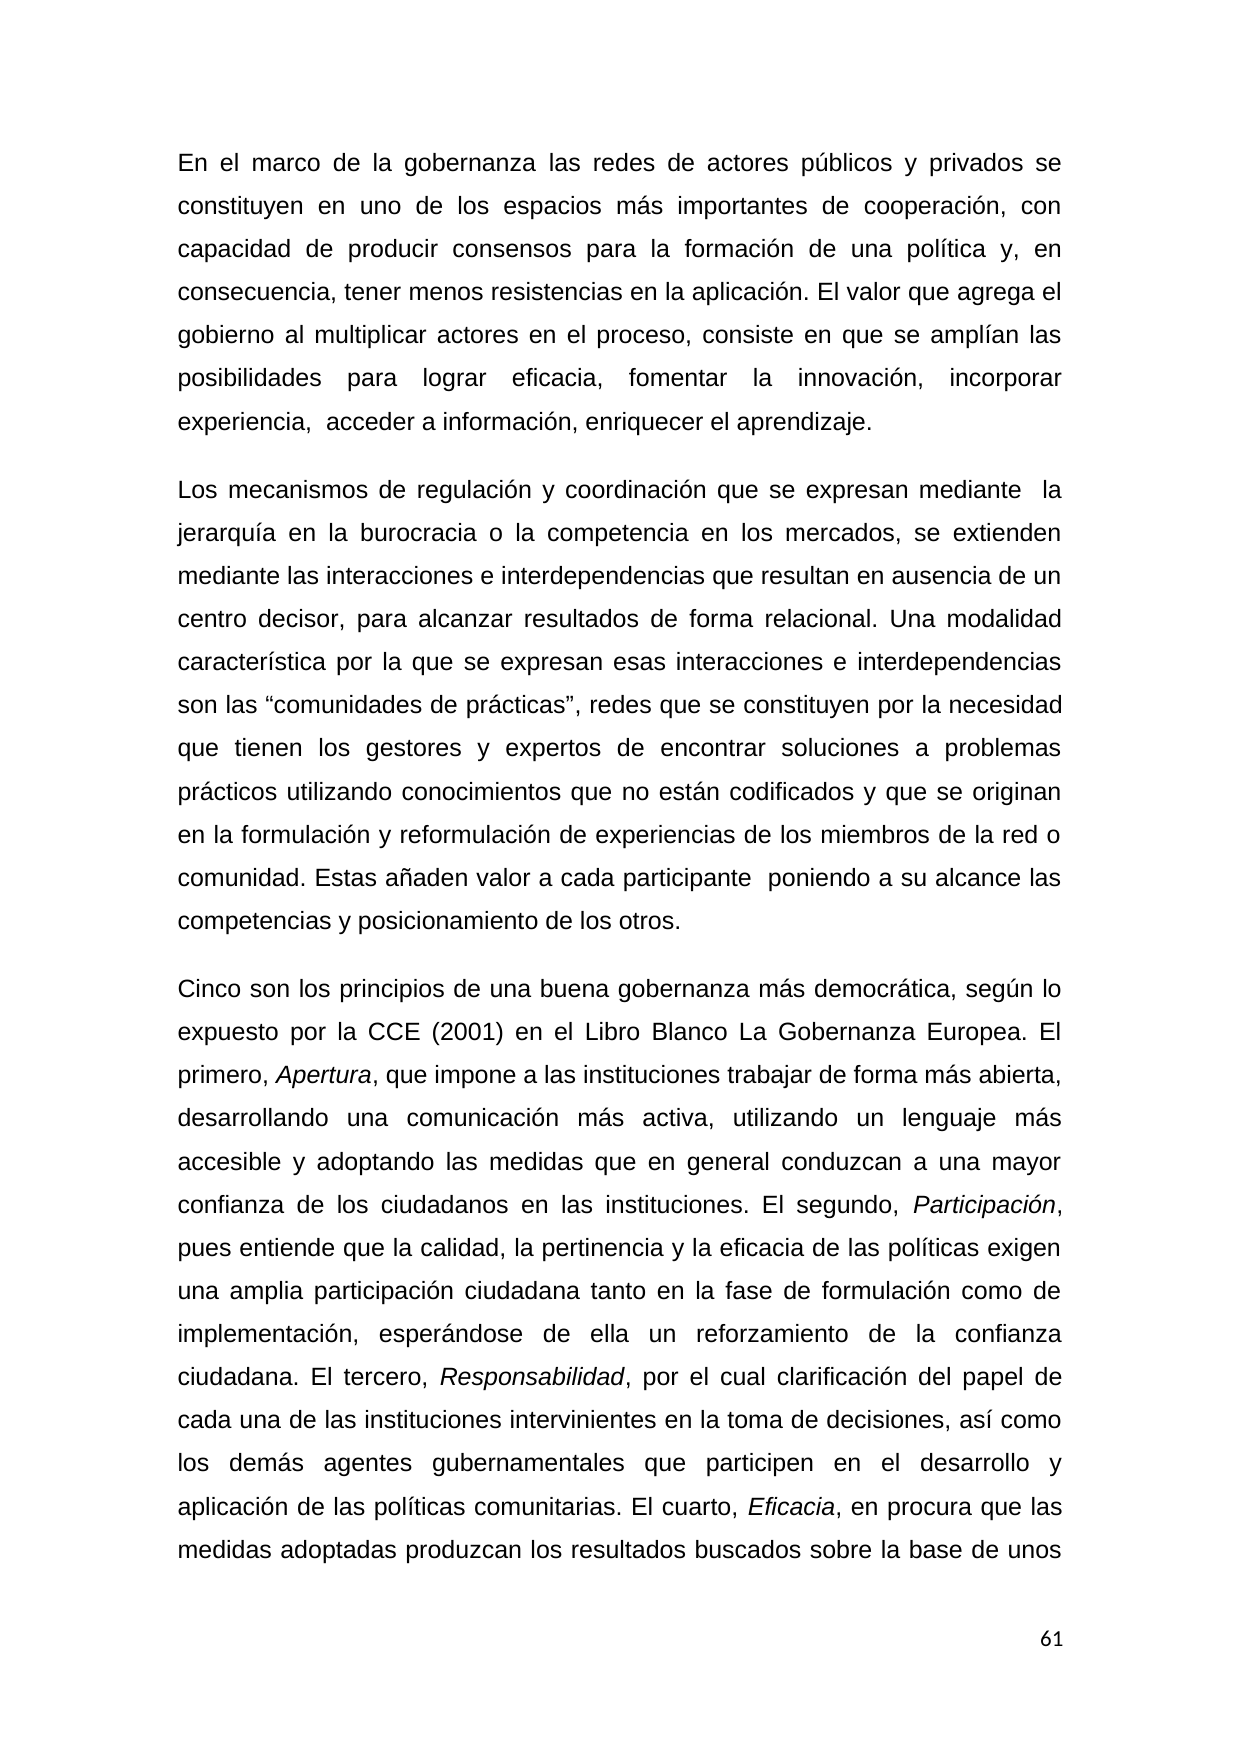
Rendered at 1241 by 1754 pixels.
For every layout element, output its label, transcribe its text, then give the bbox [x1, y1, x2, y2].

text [177, 974, 1063, 1563]
text Los mecanismos de regulación y coordinación que se expresan mediante la jerarquía en la burocracia o la competencia en los mercados, se extienden mediante las interacciones e interdependencias que resultan en ausencia de un centro decisor, para alcanzar resultados de forma relacional. Una modalidad característica por la que se expresan esas interacciones e interdependencias son las “comunidades de prácticas”, redes que se constituyen por la necesidad que tienen los gestores y expertos de encontrar soluciones a problemas prácticos utilizando conocimientos que no están codificados y que se originan en la formulación y reformulación de experiencias de los miembros de la red o comunidad. Estas añaden valor a cada participante poniendo a su alcance las competencias y posicionamiento de los otros. [177, 474, 1063, 934]
text En el marco de la gobernanza las redes de actores públicos y privados se constituyen en uno de los espacios más importantes de cooperación, con capacidad de producir consensos para la formación de una política y, en consecuencia, tener menos resistencias en la aplicación. El valor que agrega el gobierno al multiplicar actores en el proceso, consiste en que se amplían las posibilidades para lograr eficacia, fomentar la innovación, incorporar experiencia, acceder a información, enriquecer el aprendizaje. [177, 148, 1063, 435]
